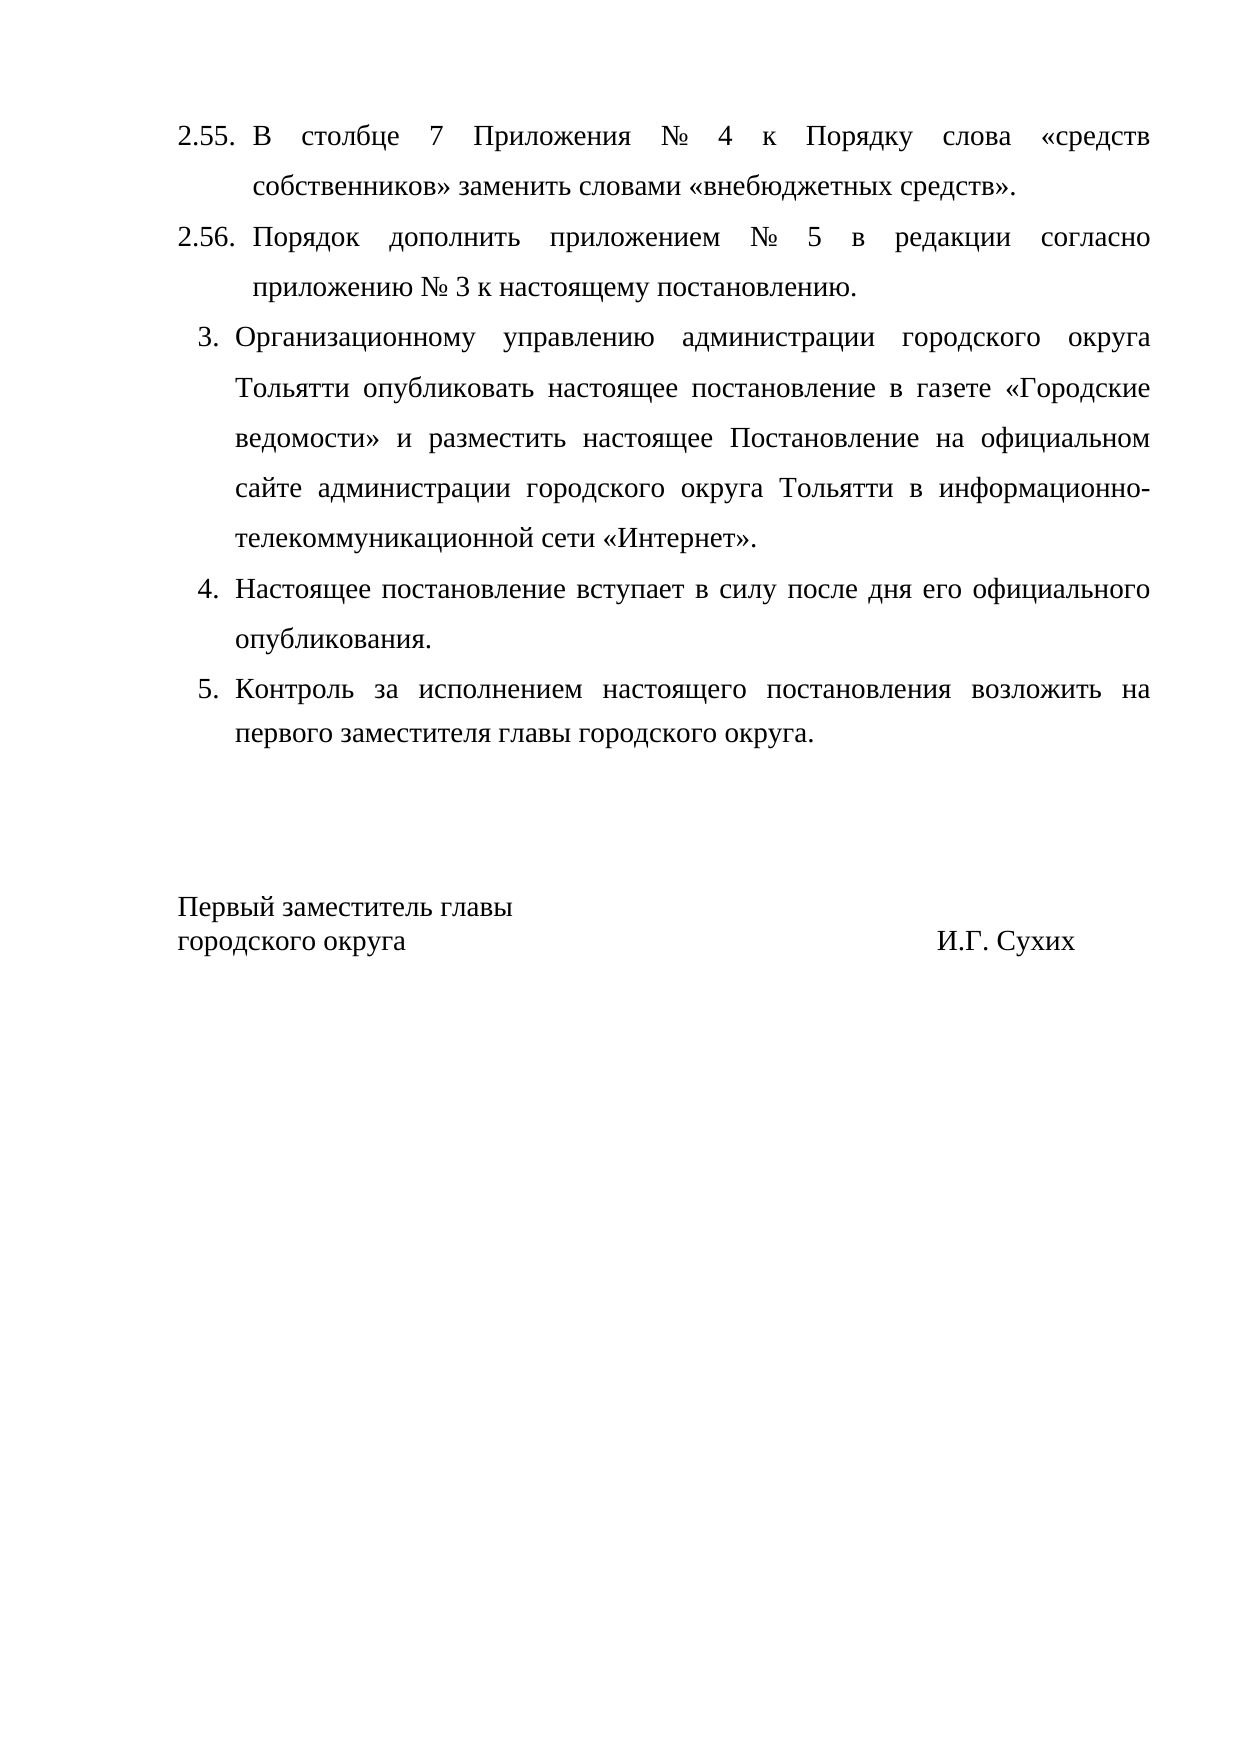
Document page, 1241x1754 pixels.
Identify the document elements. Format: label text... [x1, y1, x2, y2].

list Контроль за исполнением настоящего постановления возложить на первого заместителя главы городского округа. [197, 672, 1152, 749]
text городского округа И.Г. Сухих [177, 923, 1152, 956]
list Организационному управлению администрации городского округа Тольятти опубликовать настоящее постановление в газете «Городские ведомости» и разместить настоящее Постановление на официальном сайте администрации городского округа Тольятти в информационно-телекоммуникационной сети «Интернет». [197, 319, 1152, 554]
list В столбце 7 Приложения № 4 к Порядку слова «средств собственников» заменить словами «внебюджетных средств». [177, 118, 1152, 202]
list Настоящее постановление вступает в силу после дня его официального опубликования. [197, 571, 1152, 655]
text Первый заместитель главы [177, 889, 1152, 923]
list Порядок дополнить приложением № 5 в редакции согласно приложению № 3 к настоящему постановлению. [177, 219, 1152, 303]
